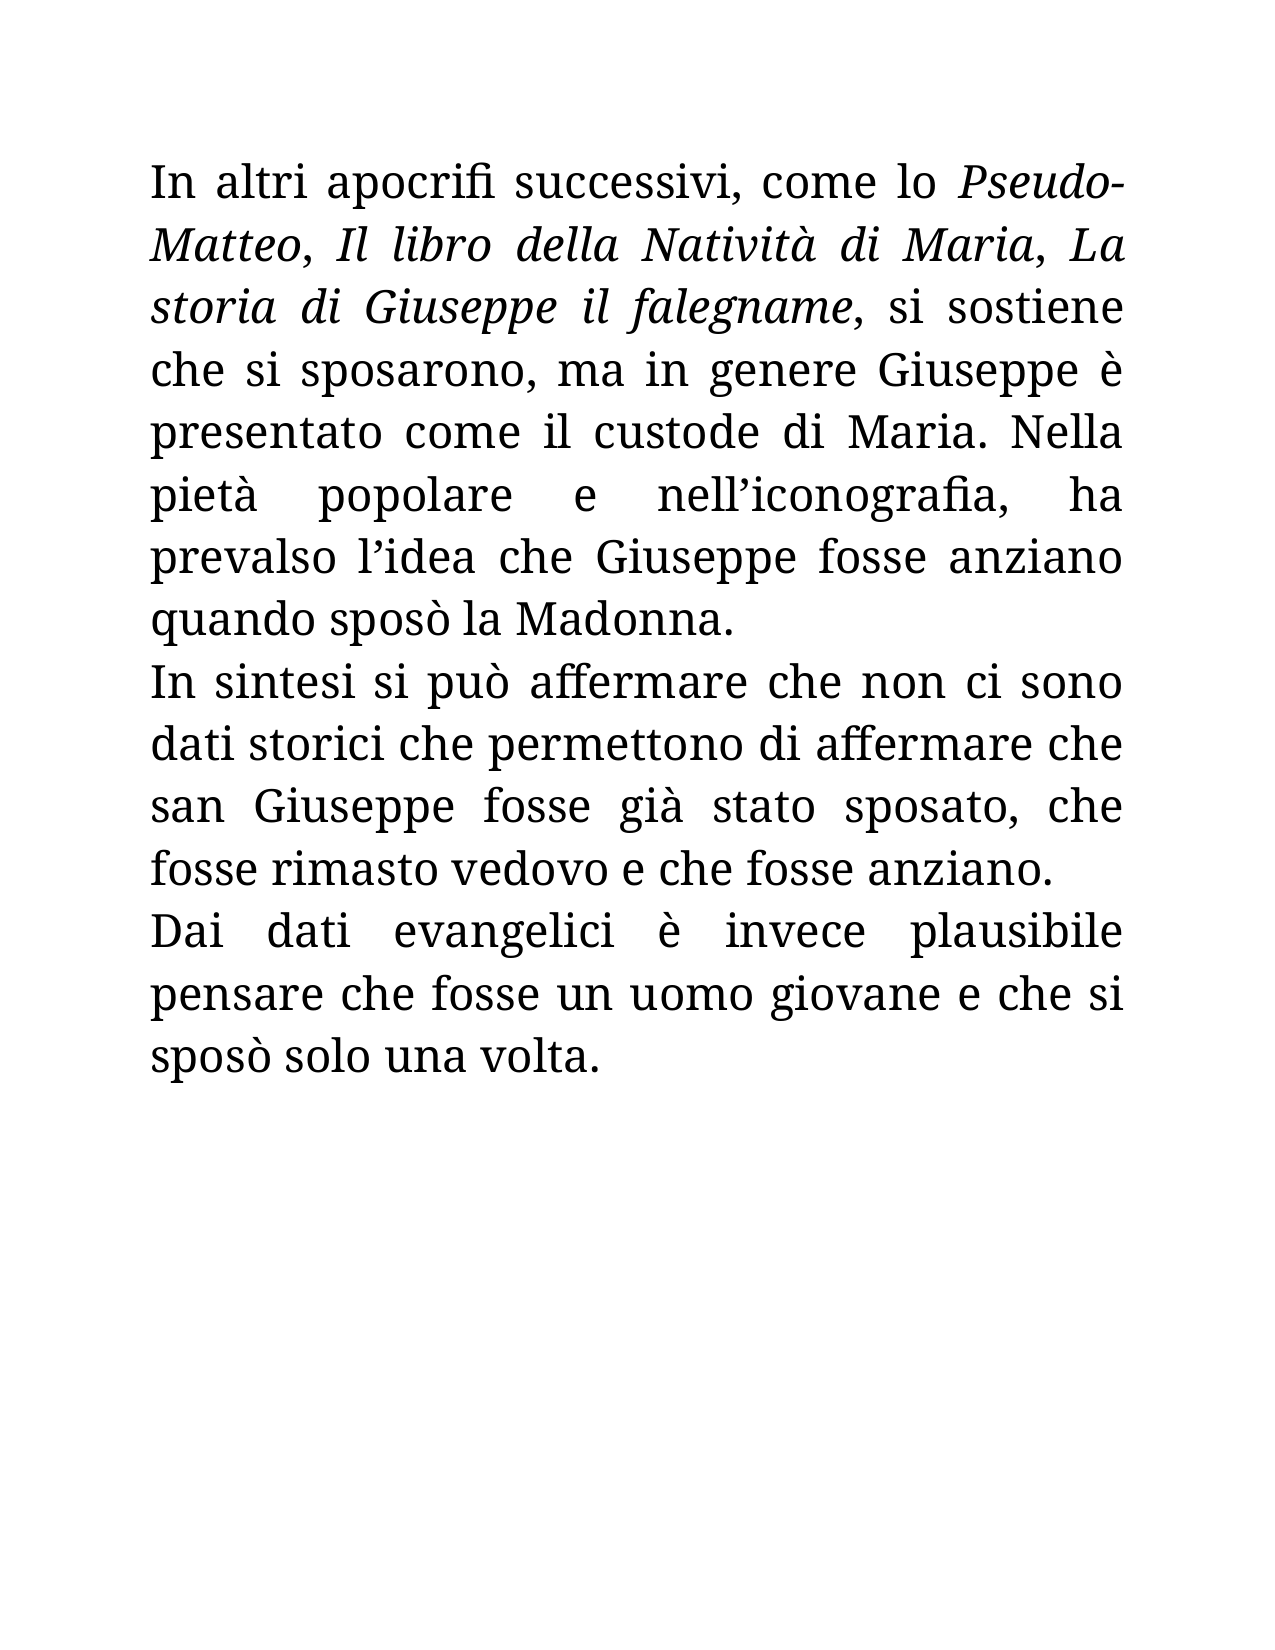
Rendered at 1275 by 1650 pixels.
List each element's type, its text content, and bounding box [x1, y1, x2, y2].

text In altri apocrifi successivi, come lo Pseudo-Matteo, Il libro della Natività di Maria, La storia di Giuseppe il falegname, si sostiene che si sposarono, ma in genere Giuseppe è presentato come il custode di Maria. Nella pietà popolare e nell’iconografia, ha prevalso l’idea che Giuseppe fosse anziano quando sposò la Madonna. [150, 150, 1125, 649]
text In sintesi si può affermare che non ci sono dati storici che permettono di affermare che san Giuseppe fosse già stato sposato, che fosse rimasto vedovo e che fosse anziano. [150, 649, 1125, 899]
text Dai dati evangelici è invece plausibile pensare che fosse un uomo giovane e che si sposò solo una volta. [150, 899, 1125, 1109]
